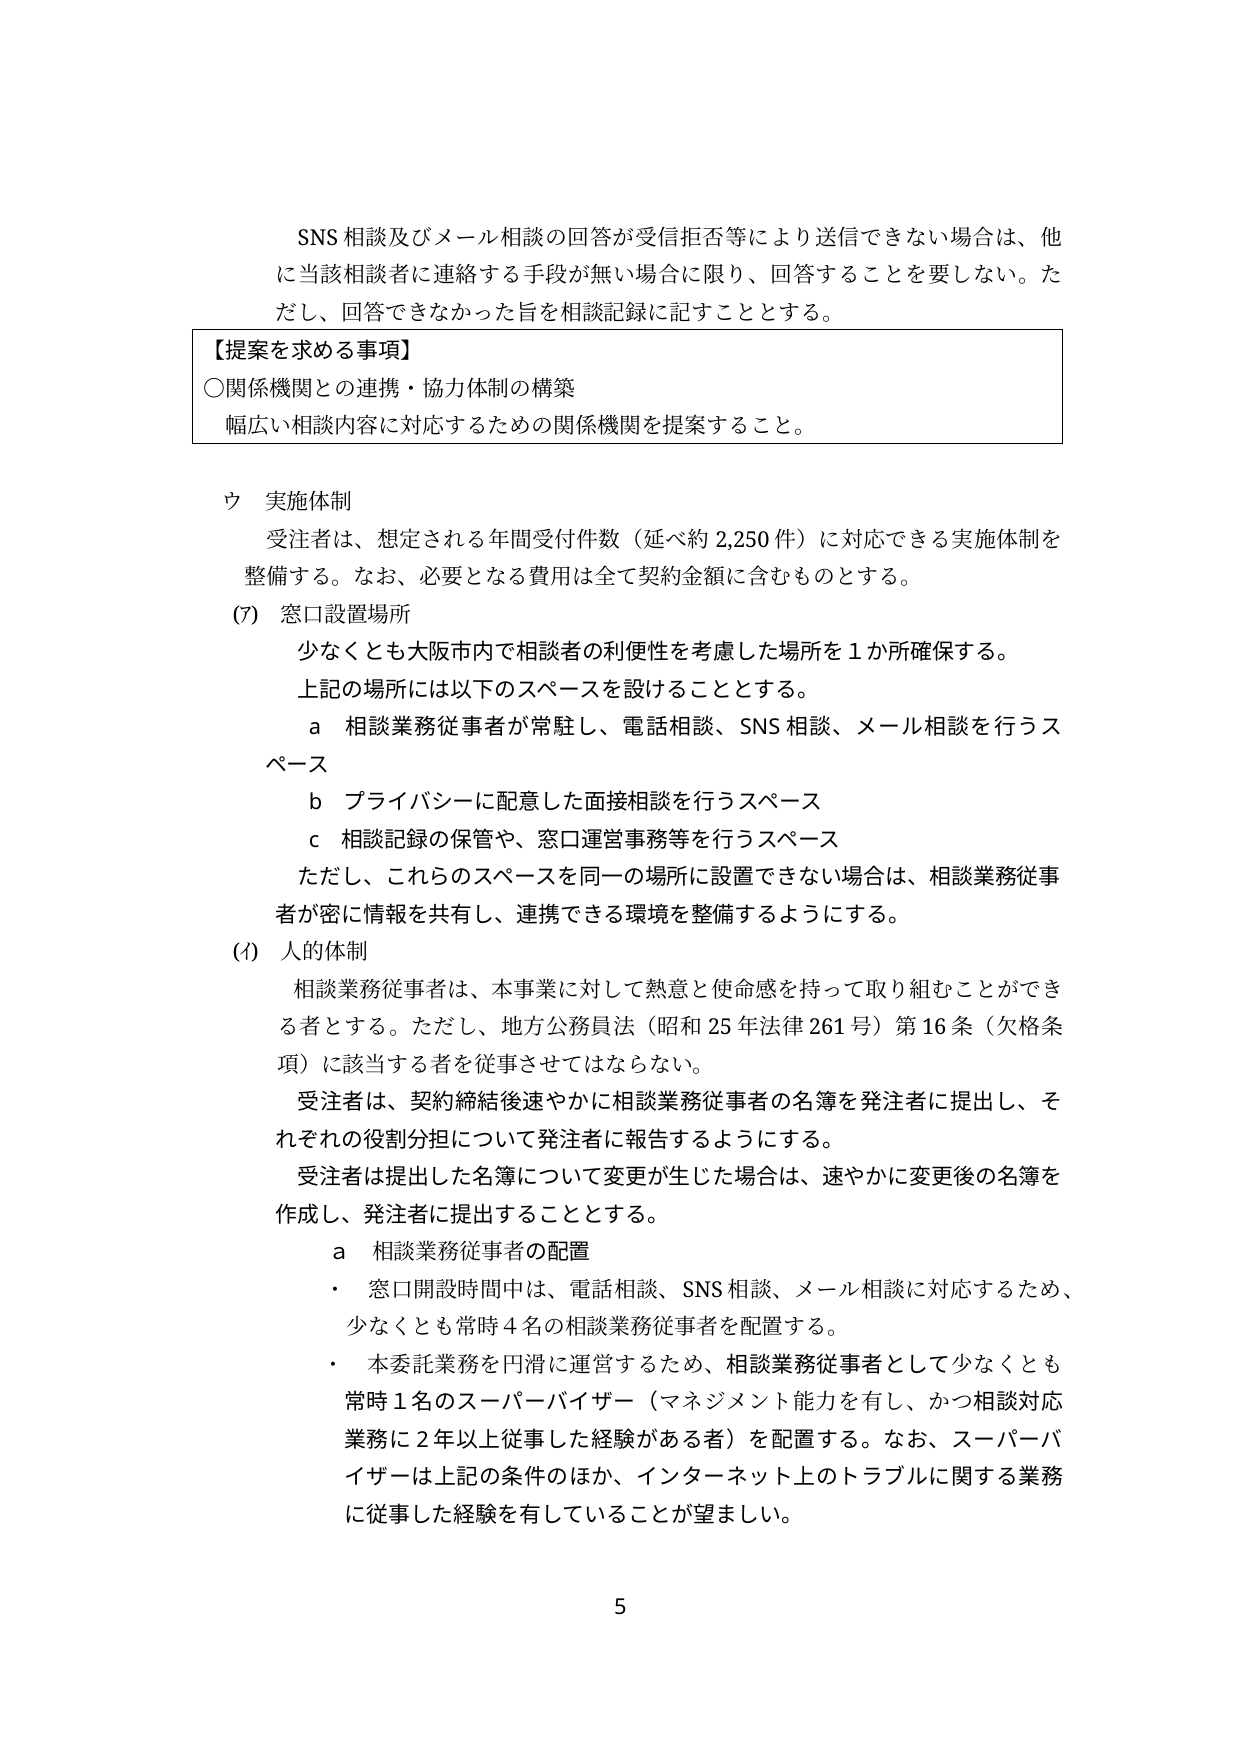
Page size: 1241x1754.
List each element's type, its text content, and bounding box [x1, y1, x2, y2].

text (ｲ) 人的体制 [177, 931, 1063, 969]
text 相談業務従事者は、本事業に対して熱意と使命感を持って取り組むことができる者とする。ただし、地方公務員法（昭和25年法律261号）第16条（欠格条項）に該当する者を従事させてはならない。 [244, 969, 1063, 1081]
text 受注者は提出した名簿について変更が生じた場合は、速やかに変更後の名簿を作成し、発注者に提出することとする。 [276, 1156, 1063, 1231]
text 少なくとも大阪市内で相談者の利便性を考慮した場所を１か所確保する。 [177, 631, 1063, 669]
text c 相談記録の保管や、窓口運営事務等を行うスペース [308, 819, 1063, 856]
text 上記の場所には以下のスペースを設けることとする。 [177, 669, 1063, 706]
text ウ 実施体制 [177, 481, 1063, 519]
text b プライバシーに配意した面接相談を行うスペース [177, 781, 1063, 819]
text ａ 相談業務従事者の配置 [177, 1231, 1063, 1269]
text a 相談業務従事者が常駐し、電話相談、SNS相談、メール相談を行うスペース [265, 706, 1063, 781]
table_header 【提案を求める事項】 〇関係機関との連携・協力体制の構築 幅広い相談内容に対応するための関係機関を提案すること。 [193, 330, 1062, 443]
text (ｱ) 窓口設置場所 [177, 594, 1063, 631]
text ただし、これらのスペースを同一の場所に設置できない場合は、相談業務従事者が密に情報を共有し、連携できる環境を整備するようにする。 [276, 856, 1063, 931]
text ・ 窓口開設時間中は、電話相談、SNS相談、メール相談に対応するため、少なくとも常時４名の相談業務従事者を配置する。 [324, 1269, 1063, 1344]
text 受注者は、契約締結後速やかに相談業務従事者の名簿を発注者に提出し、それぞれの役割分担について発注者に報告するようにする。 [276, 1081, 1063, 1156]
text 受注者は、想定される年間受付件数（延べ約2,250件）に対応できる実施体制を整備する。なお、必要となる費用は全て契約金額に含むものとする。 [244, 519, 1063, 594]
text SNS相談及びメール相談の回答が受信拒否等により送信できない場合は、他に当該相談者に連絡する手段が無い場合に限り、回答することを要しない。ただし、回答できなかった旨を相談記録に記すこととする。 [276, 217, 1063, 329]
text ・ 本委託業務を円滑に運営するため、相談業務従事者として少なくとも常時１名のスーパーバイザー（マネジメント能力を有し、かつ相談対応業務に2年以上従事した経験がある者）を配置する。なお、スーパーバイザーは上記の条件のほか、インターネット上のトラブルに関する業務に従事した経験を有していることが望ましい。 [322, 1344, 1063, 1531]
